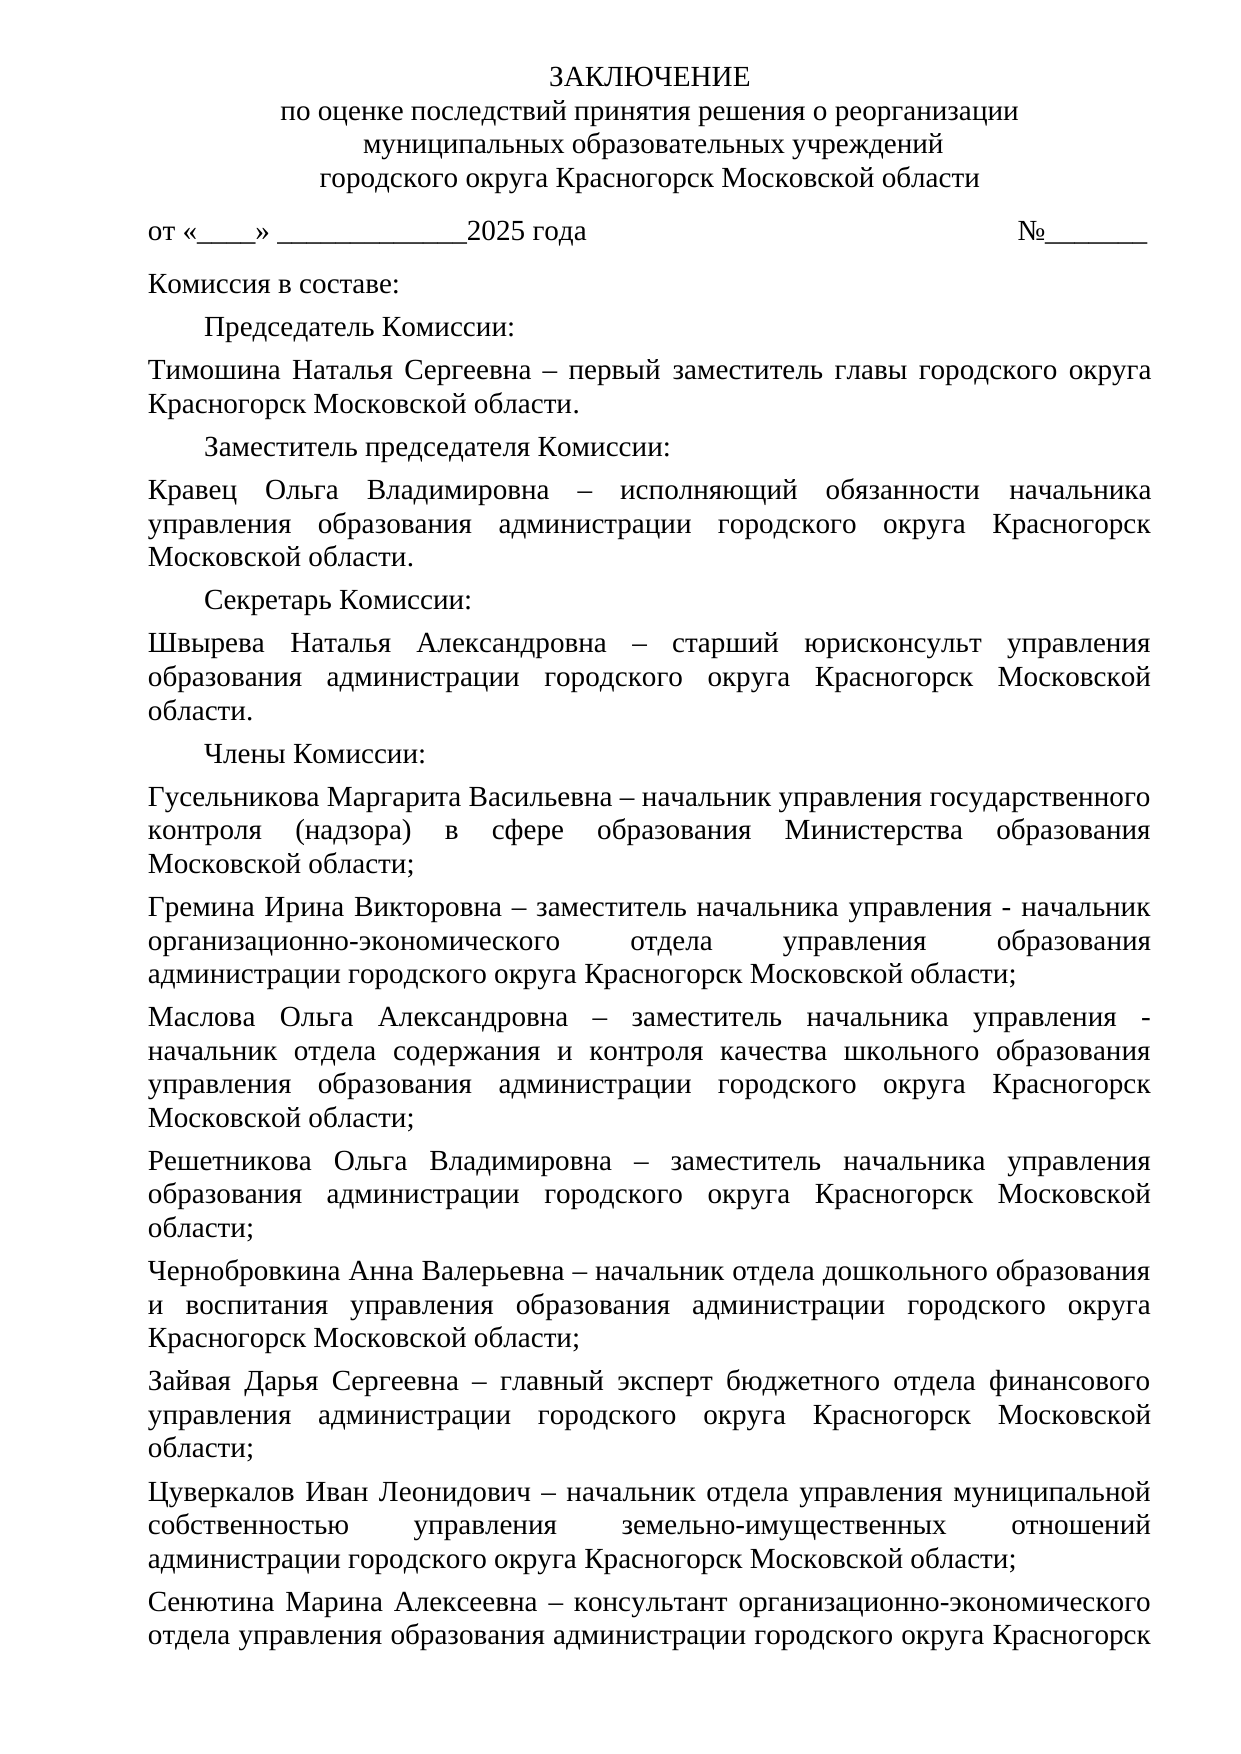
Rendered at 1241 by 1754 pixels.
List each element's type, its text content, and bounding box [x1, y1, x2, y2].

text Гремина Ирина Викторовна – заместитель начальника управления - начальник организационно-экономического отдела управления образования администрации городского округа Красногорск Московской области; [148, 889, 1152, 990]
text Решетникова Ольга Владимировна – заместитель начальника управления образования администрации городского округа Красногорск Московской области; [148, 1143, 1152, 1244]
text Гусельникова Маргарита Васильевна – начальник управления государственного контроля (надзора) в сфере образования Министерства образования Московской области; [148, 779, 1152, 879]
text Председатель Комиссии: [148, 309, 1152, 343]
text Цуверкалов Иван Леонидович – начальник отдела управления муниципальной собственностью управления земельно-имущественных отношений администрации городского округа Красногорск Московской области; [148, 1474, 1152, 1574]
text Члены Комиссии: [148, 736, 1152, 769]
text ЗАКЛЮЧЕНИЕ [148, 59, 1152, 93]
text Маслова Ольга Александровна – заместитель начальника управления - начальник отдела содержания и контроля качества школьного образования управления образования администрации городского округа Красногорск Московской области; [148, 999, 1152, 1133]
text Тимошина Наталья Сергеевна – первый заместитель главы городского округа Красногорск Московской области. [148, 352, 1152, 419]
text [148, 1584, 1152, 1651]
text Кравец Ольга Владимировна – исполняющий обязанности начальника управления образования администрации городского округа Красногорск Московской области. [148, 472, 1152, 573]
text городского округа Красногорск Московской области [148, 160, 1152, 193]
text Швырева Наталья Александровна – старший юрисконсульт управления образования администрации городского округа Красногорск Московской области. [148, 626, 1152, 726]
text Чернобровкина Анна Валерьевна – начальник отдела дошкольного образования и воспитания управления образования администрации городского округа Красногорск Московской области; [148, 1253, 1152, 1354]
text Заместитель председателя Комиссии: [148, 429, 1152, 463]
text Секретарь Комиссии: [148, 582, 1152, 616]
text от «____» _____________2025 года №_______ [148, 213, 1152, 247]
text Комиссия в составе: [148, 266, 1152, 300]
text муниципальных образовательных учреждений [148, 126, 1152, 160]
text Зайвая Дарья Сергеевна – главный эксперт бюджетного отдела финансового управления администрации городского округа Красногорск Московской области; [148, 1363, 1152, 1464]
text по оценке последствий принятия решения о реорганизации [148, 93, 1152, 126]
